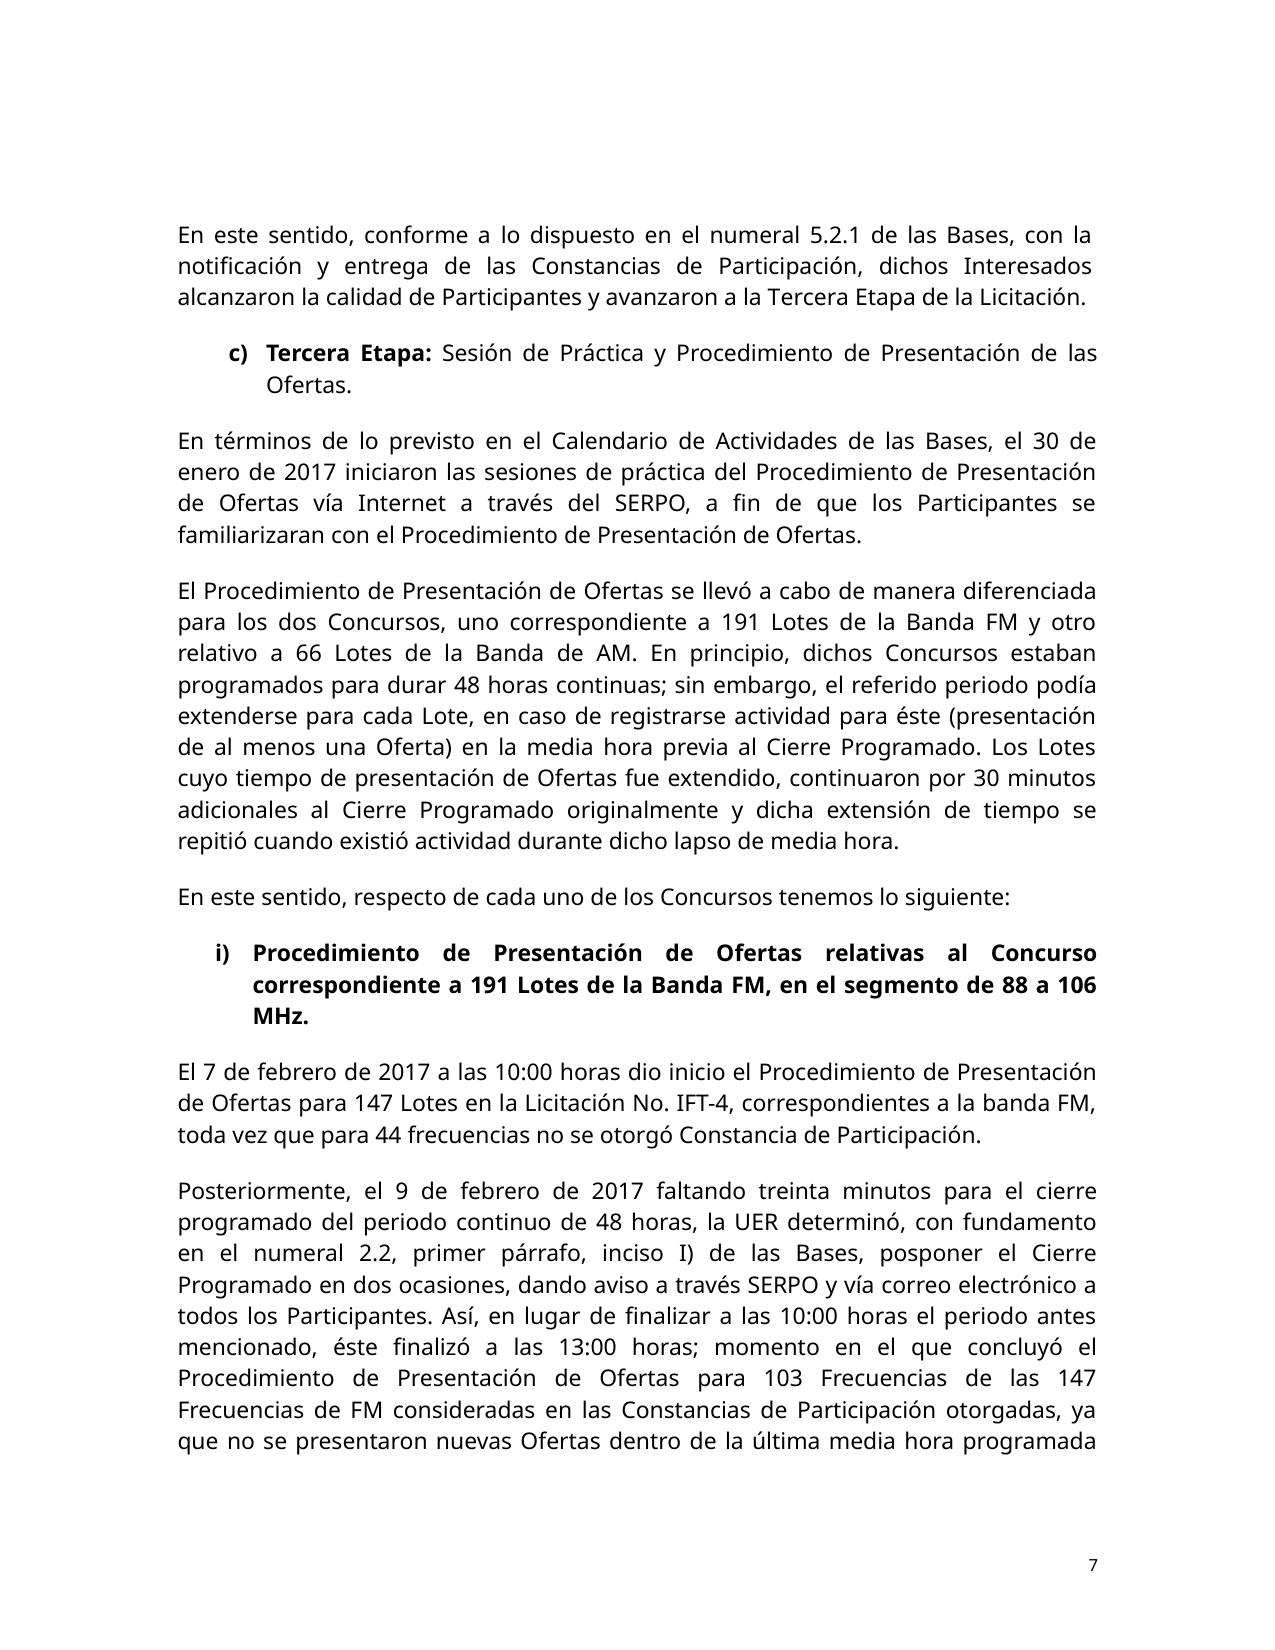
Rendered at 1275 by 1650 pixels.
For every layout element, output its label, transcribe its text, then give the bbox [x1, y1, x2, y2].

list Tercera Etapa: Sesión de Práctica y Procedimiento de Presentación de las Ofertas. [228, 337, 1098, 400]
text En este sentido, respecto de cada uno de los Concursos tenemos lo siguiente: [177, 881, 1098, 912]
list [177, 1175, 1098, 1456]
list Procedimiento de Presentación de Ofertas relativas al Concurso correspondiente a 191 Lotes de la Banda FM, en el segmento de 88 a 106 MHz. [215, 937, 1098, 1031]
text En este sentido, conforme a lo dispuesto en el numeral 5.2.1 de las Bases, con la notificación y entrega de las Constancias de Participación, dichos Interesados alcanzaron la calidad de Participantes y avanzaron a la Tercera Etapa de la Licitación. [177, 218, 1093, 312]
list El 7 de febrero de 2017 a las 10:00 horas dio inicio el Procedimiento de Presentación de Ofertas para 147 Lotes en la Licitación No. IFT-4, correspondientes a la banda FM, toda vez que para 44 frecuencias no se otorgó Constancia de Participación. [177, 1056, 1098, 1150]
text El Procedimiento de Presentación de Ofertas se llevó a cabo de manera diferenciada para los dos Concursos, uno correspondiente a 191 Lotes de la Banda FM y otro relativo a 66 Lotes de la Banda de AM. En principio, dichos Concursos estaban programados para durar 48 horas continuas; sin embargo, el referido periodo podía extenderse para cada Lote, en caso de registrarse actividad para éste (presentación de al menos una Oferta) en la media hora previa al Cierre Programado. Los Lotes cuyo tiempo de presentación de Ofertas fue extendido, continuaron por 30 minutos adicionales al Cierre Programado originalmente y dicha extensión de tiempo se repitió cuando existió actividad durante dicho lapso de media hora. [177, 575, 1098, 856]
text En términos de lo previsto en el Calendario de Actividades de las Bases, el 30 de enero de 2017 iniciaron las sesiones de práctica del Procedimiento de Presentación de Ofertas vía Internet a través del SERPO, a fin de que los Participantes se familiarizaran con el Procedimiento de Presentación de Ofertas. [177, 425, 1098, 550]
